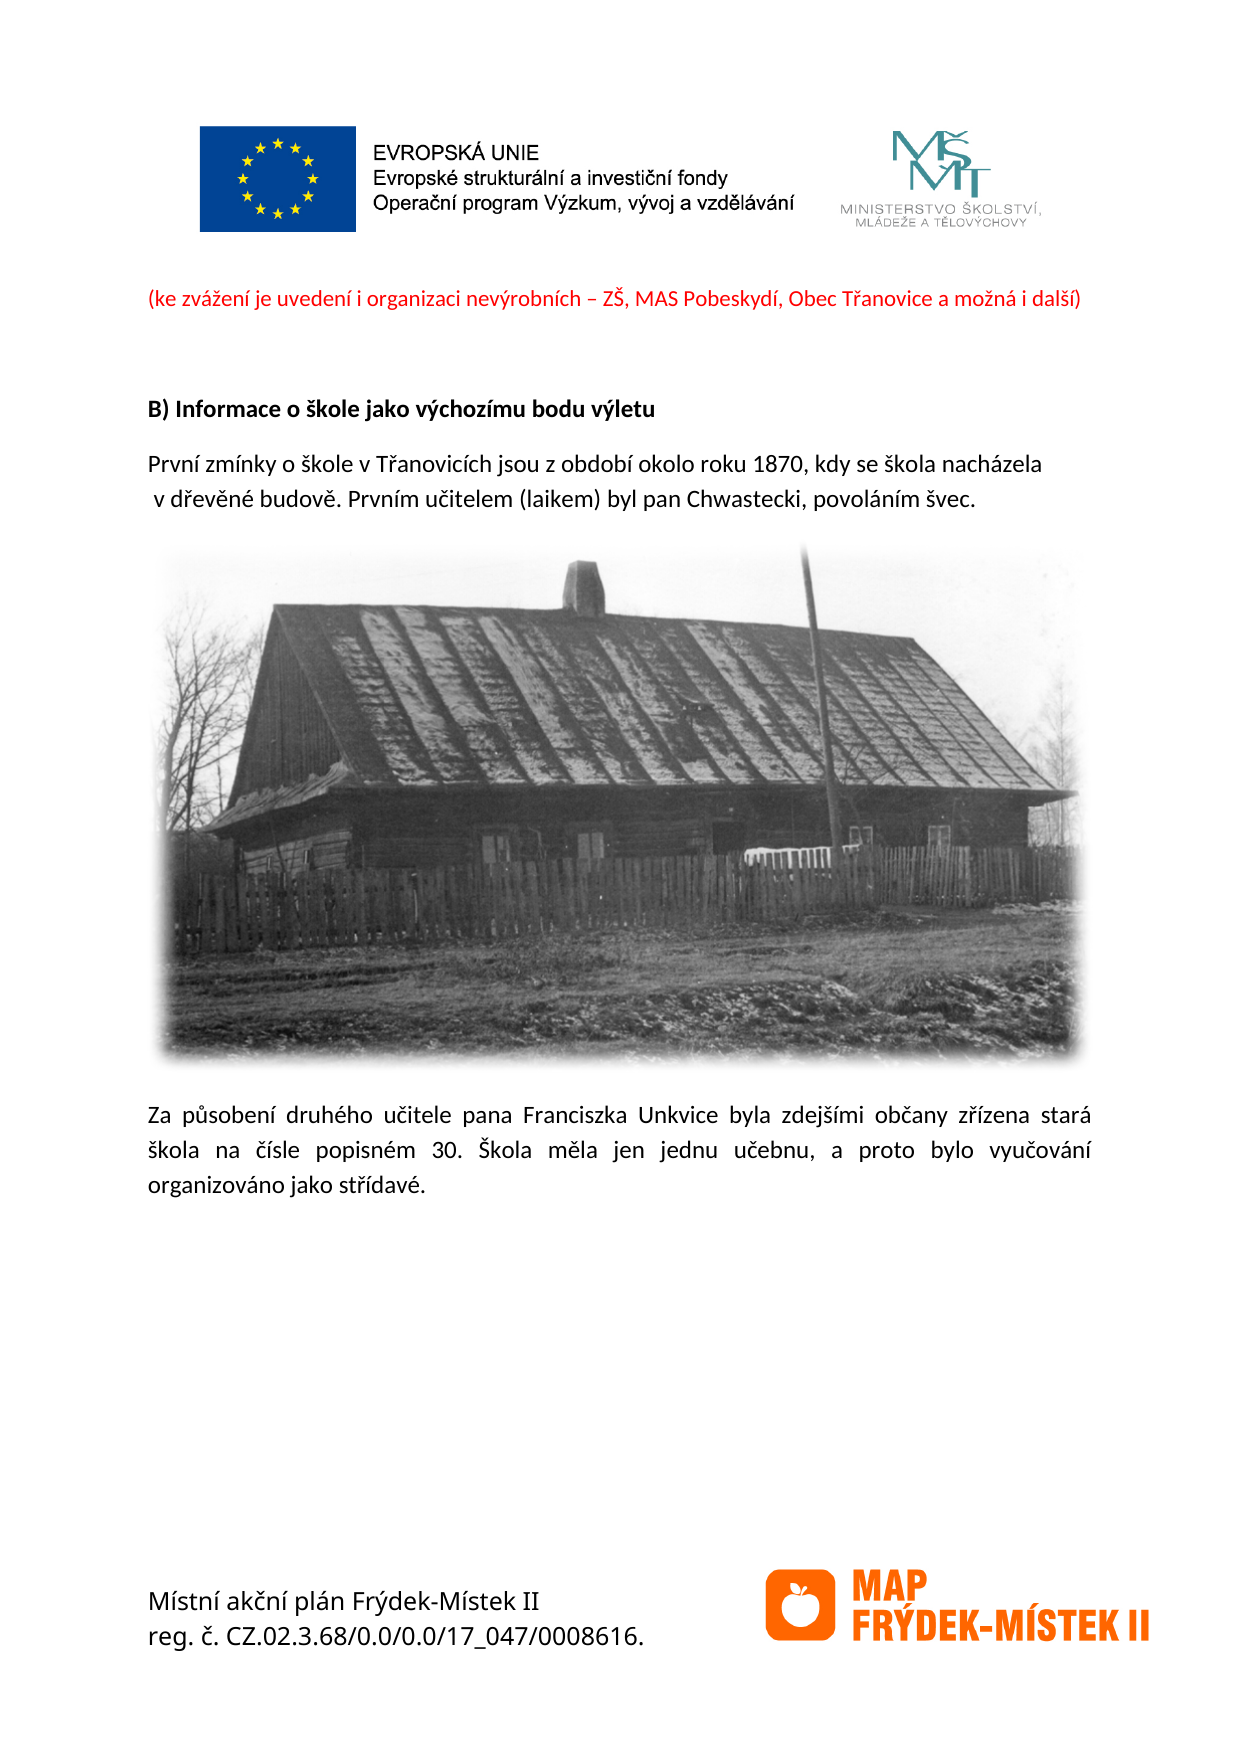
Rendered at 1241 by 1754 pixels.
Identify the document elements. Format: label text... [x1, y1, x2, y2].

picture [176, 568, 1064, 1043]
text První zmínky o škole v Třanovicích jsou z období okolo roku 1870, kdy se škola nacházela v dřevěné budově. Prvním učitelem (laikem) byl pan Chwastecki, povoláním švec. [148, 448, 1093, 514]
picture [747, 1552, 1163, 1656]
text B) Informace o škole jako výchozímu bodu výletu [148, 393, 1093, 423]
picture [147, 73, 1093, 284]
text (ke zvážení je uvedení i organizaci nevýrobních – ZŠ, MAS Pobeskydí, Obec Třanovice a možná i další) [148, 284, 1093, 312]
text Za působení druhého učitele pana Franciszka Unkvice byla zdejšími občany zřízena stará škola na čísle popisném 30. Škola měla jen jednu učebnu, a proto bylo vyučování organizováno jako střídavé. [148, 1099, 1093, 1199]
